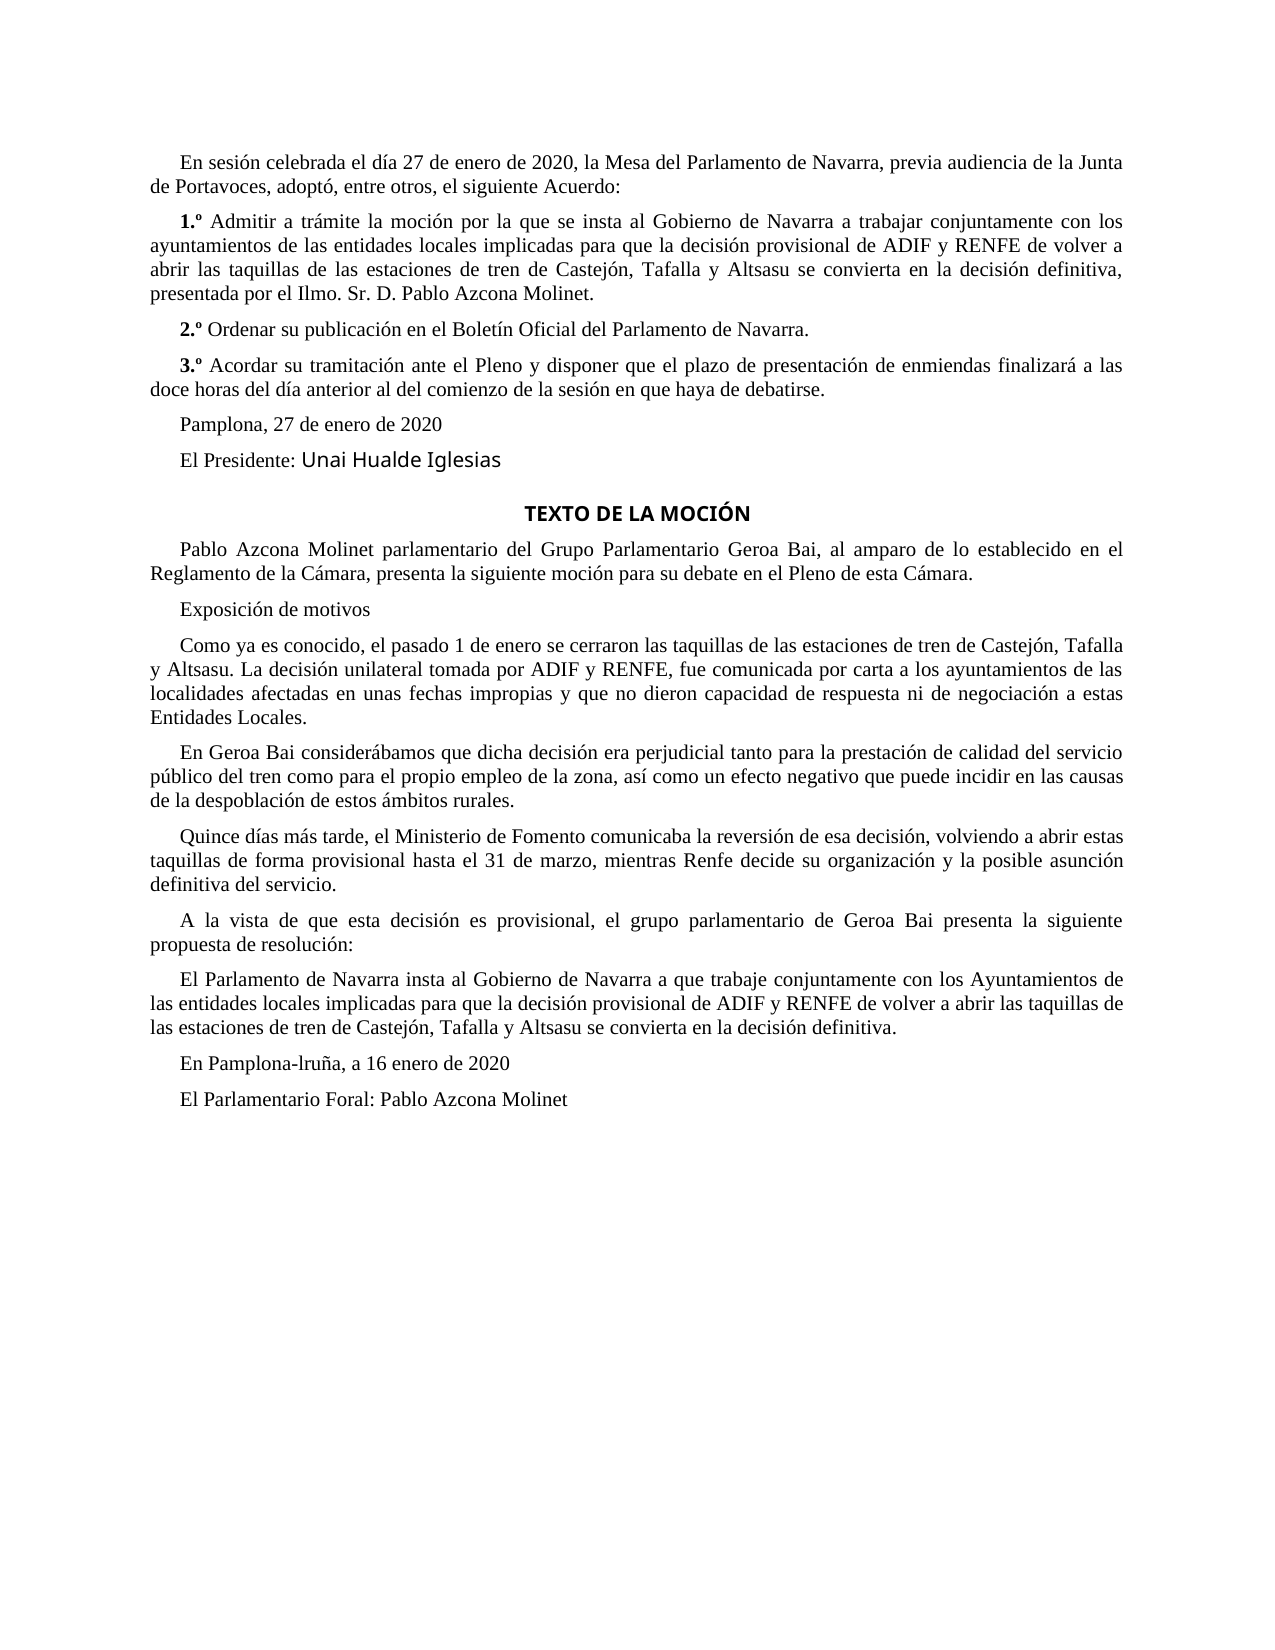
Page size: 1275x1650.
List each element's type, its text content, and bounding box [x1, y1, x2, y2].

text TEXTO DE LA MOCIÓN [150, 502, 1125, 526]
text Quince días más tarde, el Ministerio de Fomento comunicaba la reversión de esa decisión, volviendo a abrir estas taquillas de forma provisional hasta el 31 de marzo, mientras Renfe decide su organización y la posible asunción definitiva del servicio. [150, 824, 1125, 896]
text 3.º Acordar su tramitación ante el Pleno y disponer que el plazo de presentación de enmiendas finalizará a las doce horas del día anterior al del comienzo de la sesión en que haya de debatirse. [150, 353, 1125, 401]
text Pamplona, 27 de enero de 2020 [150, 413, 1125, 437]
text El Parlamentario Foral: Pablo Azcona Molinet [150, 1087, 1125, 1111]
text El Parlamento de Navarra insta al Gobierno de Navarra a que trabaje conjuntamente con los Ayuntamientos de las entidades locales implicadas para que la decisión provisional de ADIF y RENFE de volver a abrir las taquillas de las estaciones de tren de Castejón, Tafalla y Altsasu se convierta en la decisión definitiva. [150, 968, 1125, 1039]
text En sesión celebrada el día 27 de enero de 2020, la Mesa del Parlamento de Navarra, previa audiencia de la Junta de Portavoces, adoptó, entre otros, el siguiente Acuerdo: [150, 150, 1125, 198]
text En Geroa Bai considerábamos que dicha decisión era perjudicial tanto para la prestación de calidad del servicio público del tren como para el propio empleo de la zona, así como un efecto negativo que puede incidir en las causas de la despoblación de estos ámbitos rurales. [150, 741, 1125, 812]
text 2.º Ordenar su publicación en el Boletín Oficial del Parlamento de Navarra. [150, 317, 1125, 341]
text Pablo Azcona Molinet parlamentario del Grupo Parlamentario Geroa Bai, al amparo de lo establecido en el Reglamento de la Cámara, presenta la siguiente moción para su debate en el Pleno de esta Cámara. [150, 538, 1125, 586]
text A la vista de que esta decisión es provisional, el grupo parlamentario de Geroa Bai presenta la siguiente propuesta de resolución: [150, 908, 1125, 956]
text En Pamplona-lruña, a 16 enero de 2020 [150, 1051, 1125, 1075]
text El Presidente: Unai Hualde Iglesias [150, 448, 1125, 472]
text Como ya es conocido, el pasado 1 de enero se cerraron las taquillas de las estaciones de tren de Castejón, Tafalla y Altsasu. La decisión unilateral tomada por ADIF y RENFE, fue comunicada por carta a los ayuntamientos de las localidades afectadas en unas fechas impropias y que no dieron capacidad de respuesta ni de negociación a estas Entidades Locales. [150, 633, 1125, 729]
text Exposición de motivos [150, 597, 1125, 621]
text 1.º Admitir a trámite la moción por la que se insta al Gobierno de Navarra a trabajar conjuntamente con los ayuntamientos de las entidades locales implicadas para que la decisión provisional de ADIF y RENFE de volver a abrir las taquillas de las estaciones de tren de Castejón, Tafalla y Altsasu se convierta en la decisión definitiva, presentada por el Ilmo. Sr. D. Pablo Azcona Molinet. [150, 210, 1125, 306]
